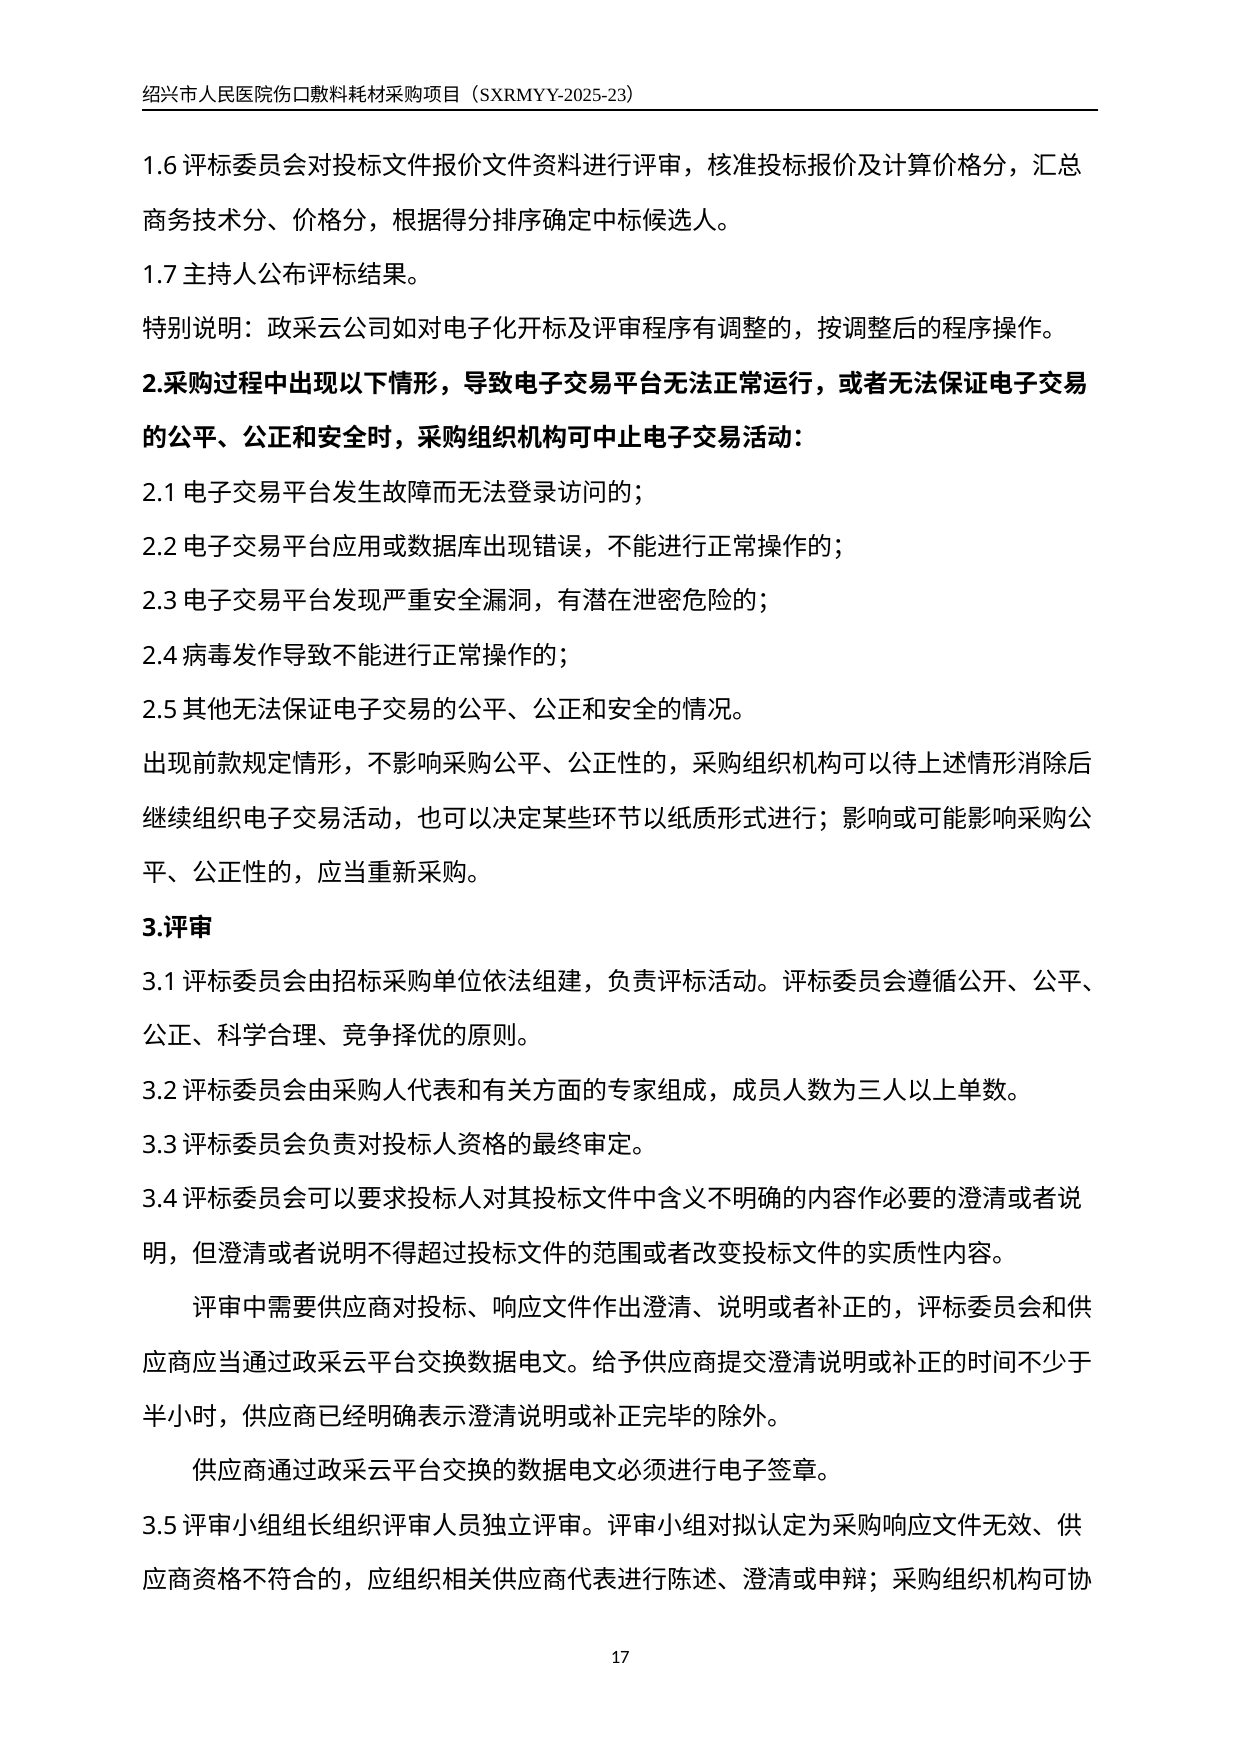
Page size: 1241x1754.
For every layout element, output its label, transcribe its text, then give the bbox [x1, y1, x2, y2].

text 特别说明：政采云公司如对电子化开标及评审程序有调整的，按调整后的程序操作。 [142, 309, 1098, 345]
text 出现前款规定情形，不影响采购公平、公正性的，采购组织机构可以待上述情形消除后继续组织电子交易活动，也可以决定某些环节以纸质形式进行；影响或可能影响采购公平、公正性的，应当重新采购。 [142, 744, 1098, 889]
text 2.4病毒发作导致不能进行正常操作的； [142, 635, 1098, 671]
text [142, 1505, 1098, 1596]
text 评审中需要供应商对投标、响应文件作出澄清、说明或者补正的，评标委员会和供应商应当通过政采云平台交换数据电文。给予供应商提交澄清说明或补正的时间不少于半小时，供应商已经明确表示澄清说明或补正完毕的除外。 [142, 1288, 1098, 1433]
text 1.6评标委员会对投标文件报价文件资料进行评审，核准投标报价及计算价格分，汇总商务技术分、价格分，根据得分排序确定中标候选人。 [142, 146, 1098, 236]
text 2.5其他无法保证电子交易的公平、公正和安全的情况。 [142, 689, 1098, 726]
text 3.4评标委员会可以要求投标人对其投标文件中含义不明确的内容作必要的澄清或者说明，但澄清或者说明不得超过投标文件的范围或者改变投标文件的实质性内容。 [142, 1179, 1098, 1269]
text 供应商通过政采云平台交换的数据电文必须进行电子签章。 [142, 1451, 1098, 1487]
text 1.7主持人公布评标结果。 [142, 254, 1098, 291]
text 2.1电子交易平台发生故障而无法登录访问的； [142, 472, 1098, 508]
text 3.1评标委员会由招标采购单位依法组建，负责评标活动。评标委员会遵循公开、公平、公正、科学合理、竞争择优的原则。 [142, 961, 1098, 1052]
text 2.采购过程中出现以下情形，导致电子交易平台无法正常运行，或者无法保证电子交易的公平、公正和安全时，采购组织机构可中止电子交易活动： [142, 363, 1098, 454]
text 2.2电子交易平台应用或数据库出现错误，不能进行正常操作的； [142, 526, 1098, 563]
text 2.3电子交易平台发现严重安全漏洞，有潜在泄密危险的； [142, 581, 1098, 617]
text 3.3评标委员会负责对投标人资格的最终审定。 [142, 1124, 1098, 1161]
text 3.2评标委员会由采购人代表和有关方面的专家组成，成员人数为三人以上单数。 [142, 1070, 1098, 1106]
text 3.评审 [142, 907, 1098, 943]
